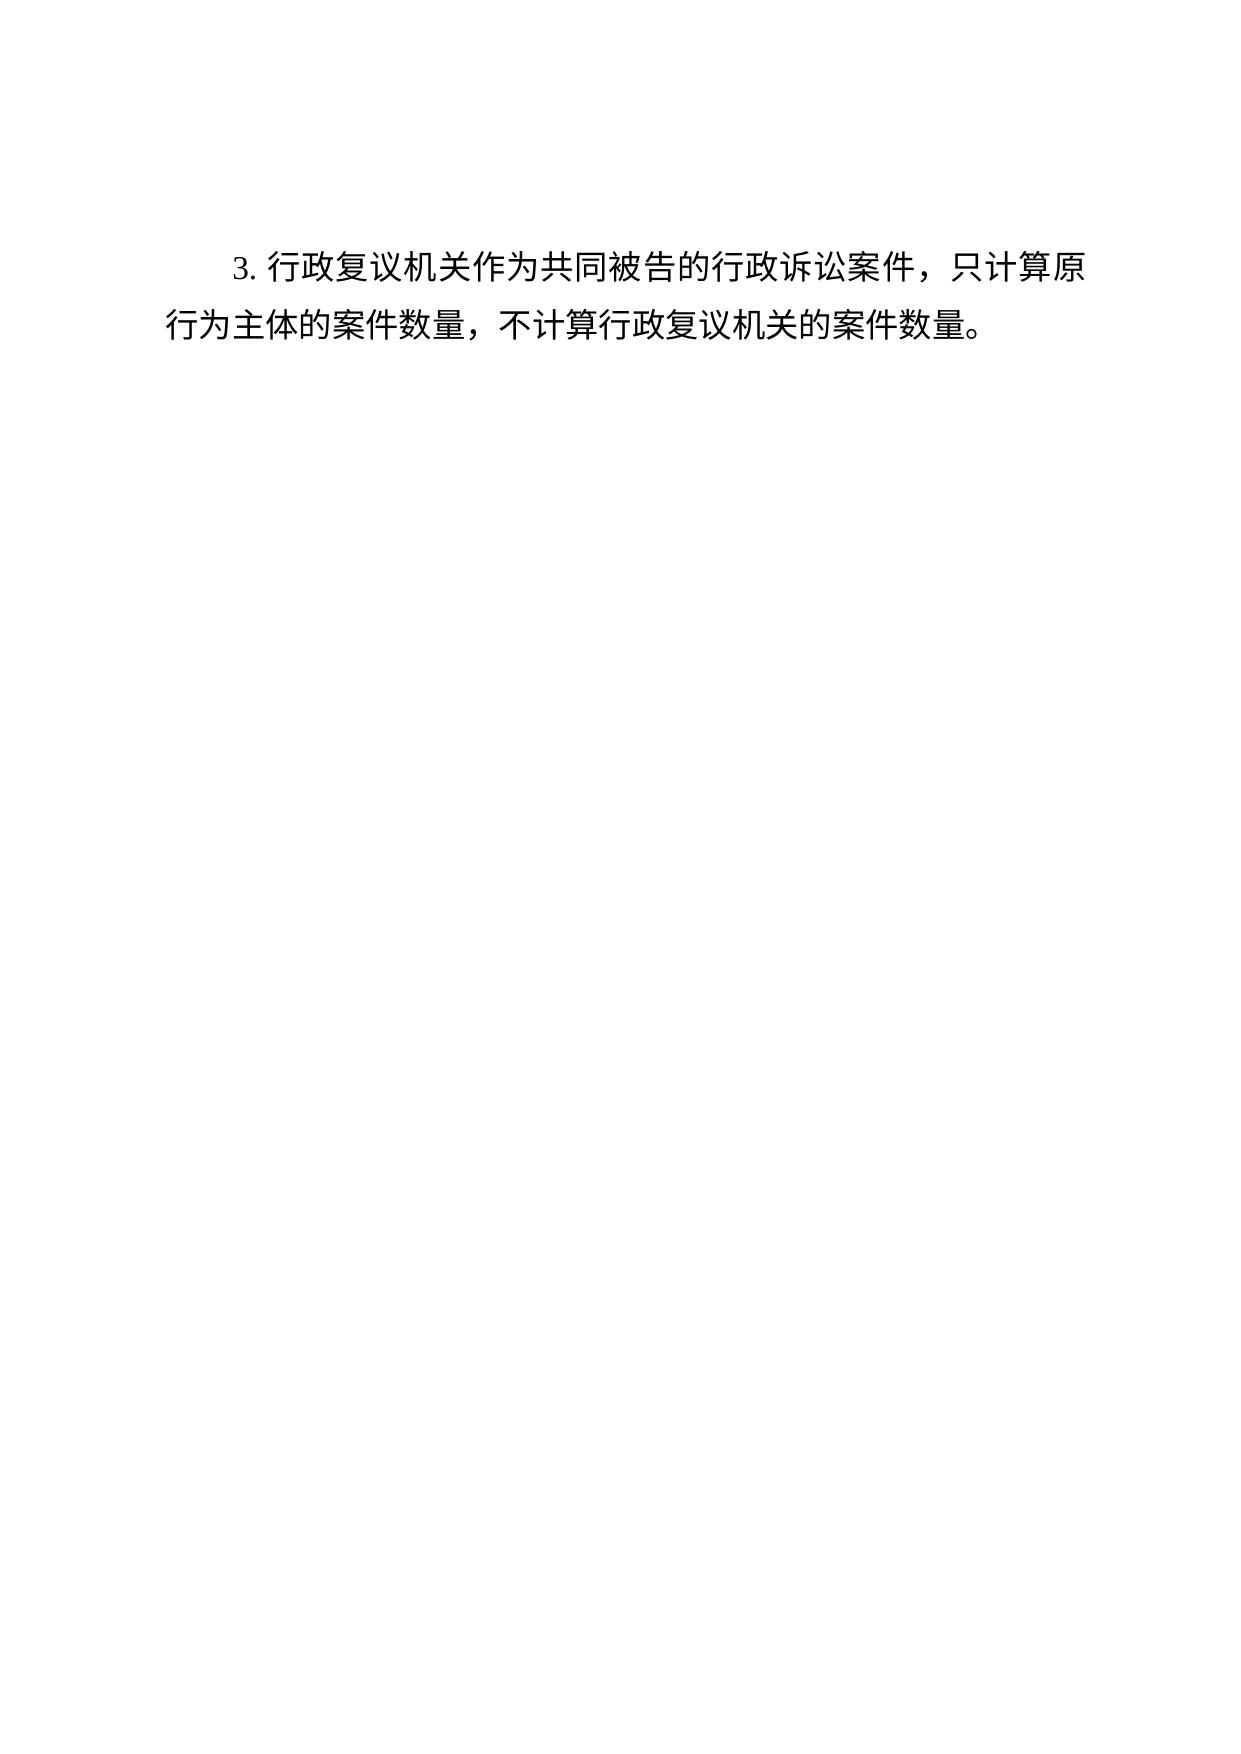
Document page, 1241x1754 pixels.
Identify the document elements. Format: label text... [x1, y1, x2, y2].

text 3. 行政复议机关作为共同被告的行政诉讼案件，只计算原行为主体的案件数量，不计算行政复议机关的案件数量。 [165, 233, 1087, 349]
